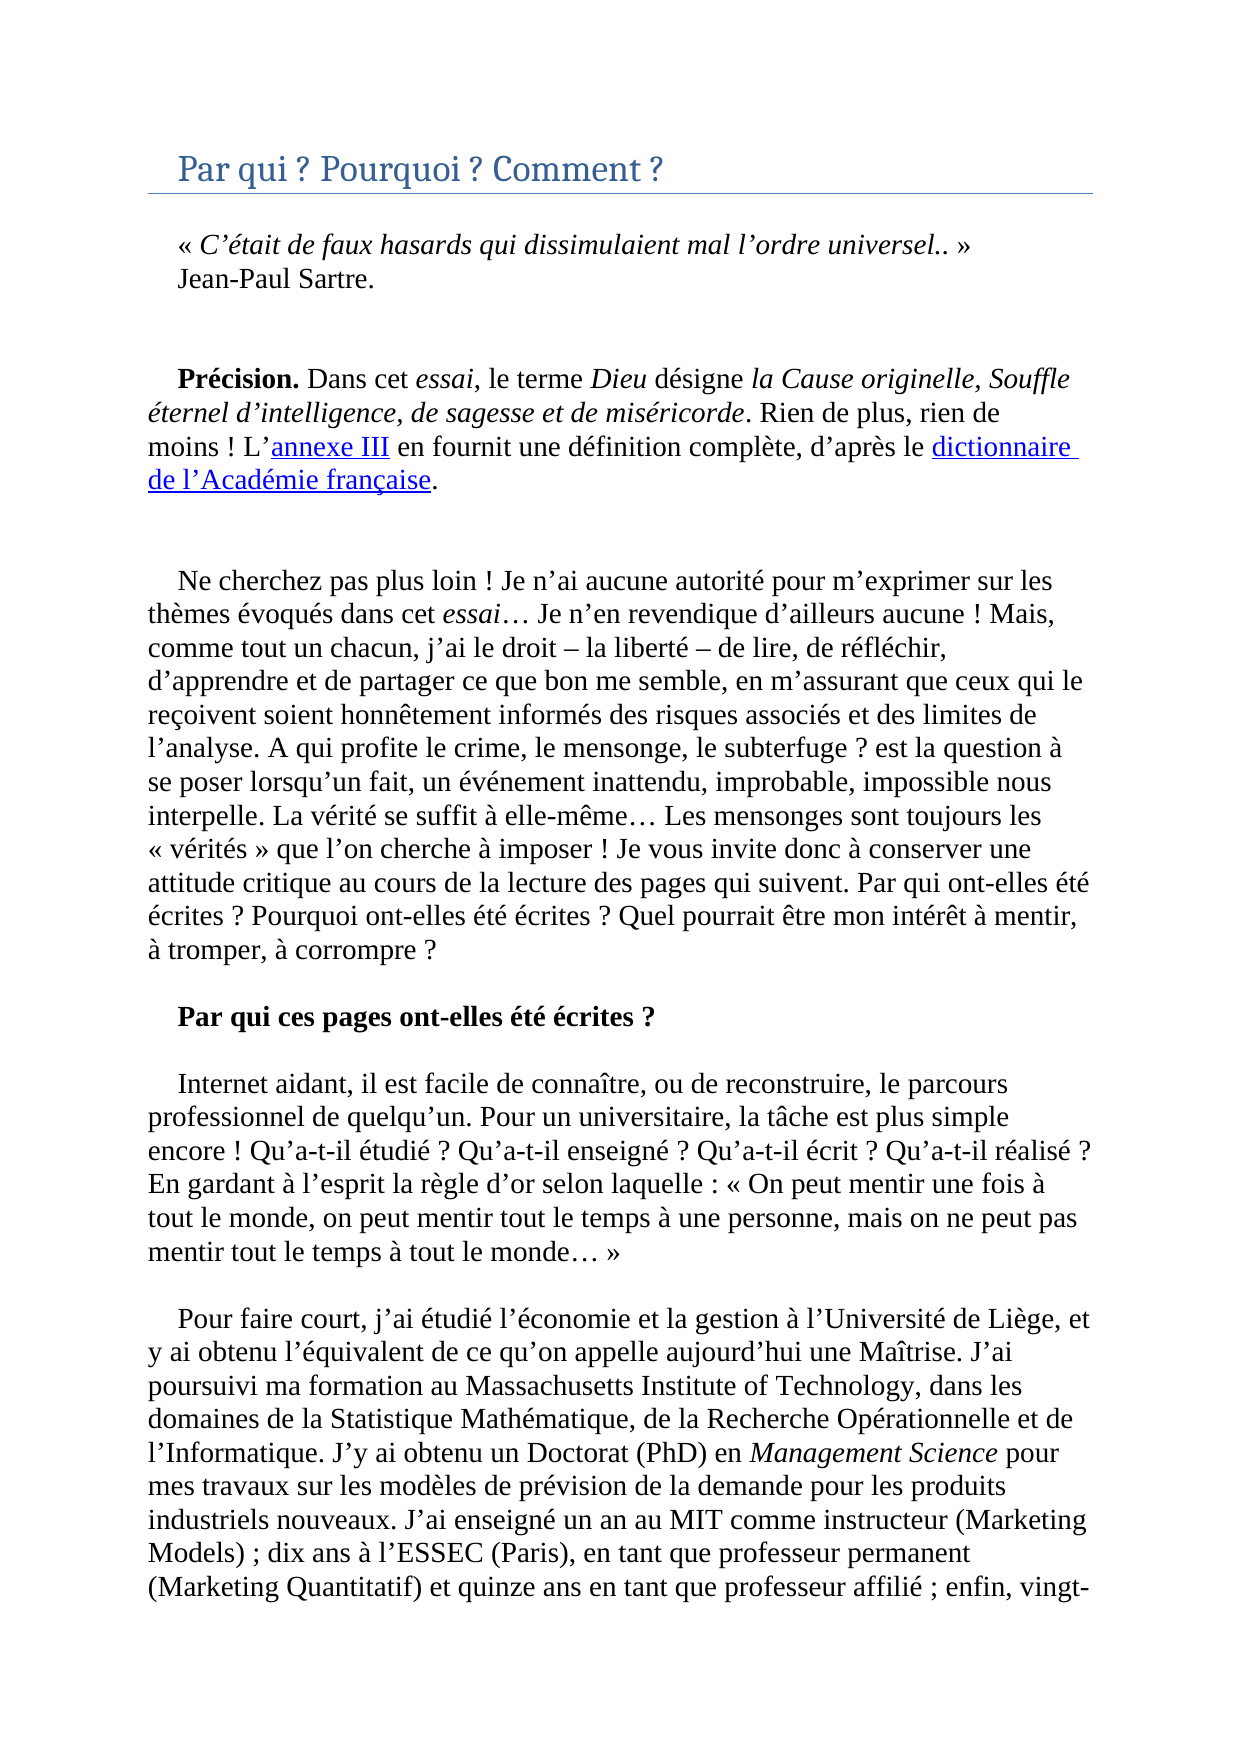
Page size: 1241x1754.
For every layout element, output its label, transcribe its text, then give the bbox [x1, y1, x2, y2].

text Internet aidant, il est facile de connaître, ou de reconstruire, le parcours professionnel de quelqu’un. Pour un universitaire, la tâche est plus simple encore ! Qu’a-t-il étudié ? Qu’a-t-il enseigné ? Qu’a-t-il écrit ? Qu’a-t-il réalisé ? En gardant à l’esprit la règle d’or selon laquelle : « On peut mentir une fois à tout le monde, on peut mentir tout le temps à une personne, mais on ne peut pas mentir tout le temps à tout le monde… » [148, 1066, 1093, 1267]
subtitle Par qui ? Pourquoi ? Comment ? [148, 148, 1093, 193]
text « C’était de faux hasards qui dissimulaient mal l’ordre universel.. » [148, 227, 1093, 261]
text Par qui ces pages ont-elles été écrites ? [148, 999, 1093, 1032]
text Jean-Paul Sartre. [148, 261, 1093, 294]
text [148, 1301, 1093, 1603]
text Ne cherchez pas plus loin ! Je n’ai aucune autorité pour m’exprimer sur les thèmes évoqués dans cet essai… Je n’en revendique d’ailleurs aucune ! Mais, comme tout un chacun, j’ai le droit – la liberté – de lire, de réfléchir, d’apprendre et de partager ce que bon me semble, en m’assurant que ceux qui le reçoivent soient honnêtement informés des risques associés et des limites de l’analyse. A qui profite le crime, le mensonge, le subterfuge ? est la question à se poser lorsqu’un fait, un événement inattendu, improbable, impossible nous interpelle. La vérité se suffit à elle-même… Les mensonges sont toujours les « vérités » que l’on cherche à imposer ! Je vous invite donc à conserver une attitude critique au cours de la lecture des pages qui suivent. Par qui ont-elles été écrites ? Pourquoi ont-elles été écrites ? Quel pourrait être mon intérêt à mentir, à tromper, à corrompre ? [148, 563, 1093, 965]
text Précision. Dans cet essai, le terme Dieu désigne la Cause originelle, Souffle éternel d’intelligence, de sagesse et de miséricorde. Rien de plus, rien de moins ! L’annexe III en fournit une définition complète, d’après le dictionnaire de l’Académie française. [148, 362, 1093, 496]
